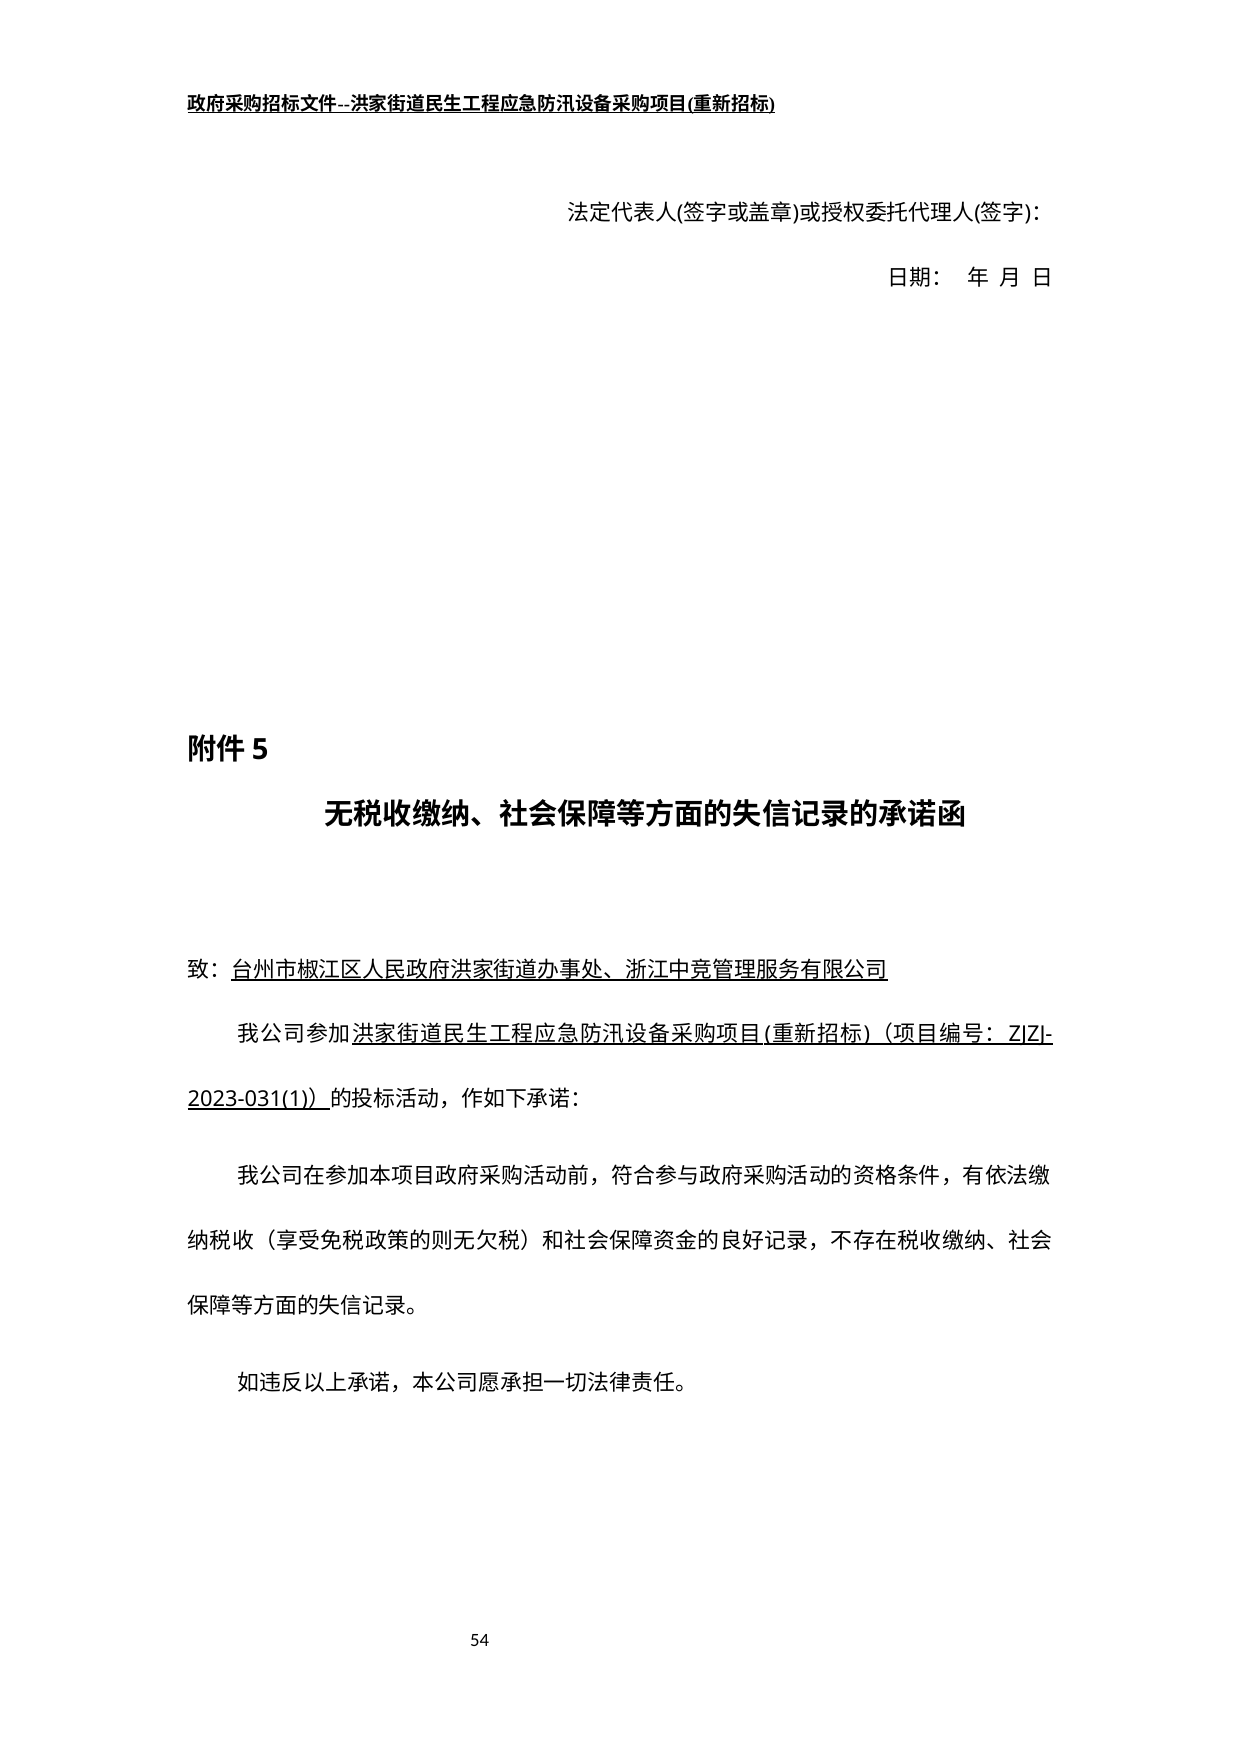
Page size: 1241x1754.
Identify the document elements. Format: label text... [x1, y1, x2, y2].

text 致：台州市椒江区人民政府洪家街道办事处、浙江中竞管理服务有限公司 [187, 952, 1053, 984]
text 我公司在参加本项目政府采购活动前，符合参与政府采购活动的资格条件，有依法缴纳税收（享受免税政策的则无欠税）和社会保障资金的良好记录，不存在税收缴纳、社会保障等方面的失信记录。 [187, 1158, 1053, 1320]
text 如违反以上承诺，本公司愿承担一切法律责任。 [187, 1364, 1053, 1397]
text 附件5 [187, 714, 1053, 779]
text 日期： 年 月 日 [187, 259, 1053, 292]
text 我公司参加洪家街道民生工程应急防汛设备采购项目(重新招标)（项目编号：ZJZJ-2023-031(1)）的投标活动，作如下承诺： [187, 1016, 1053, 1113]
text 法定代表人(签字或盖章)或授权委托代理人(签字)： [187, 194, 1053, 227]
text 无税收缴纳、社会保障等方面的失信记录的承诺函 [187, 779, 1053, 844]
